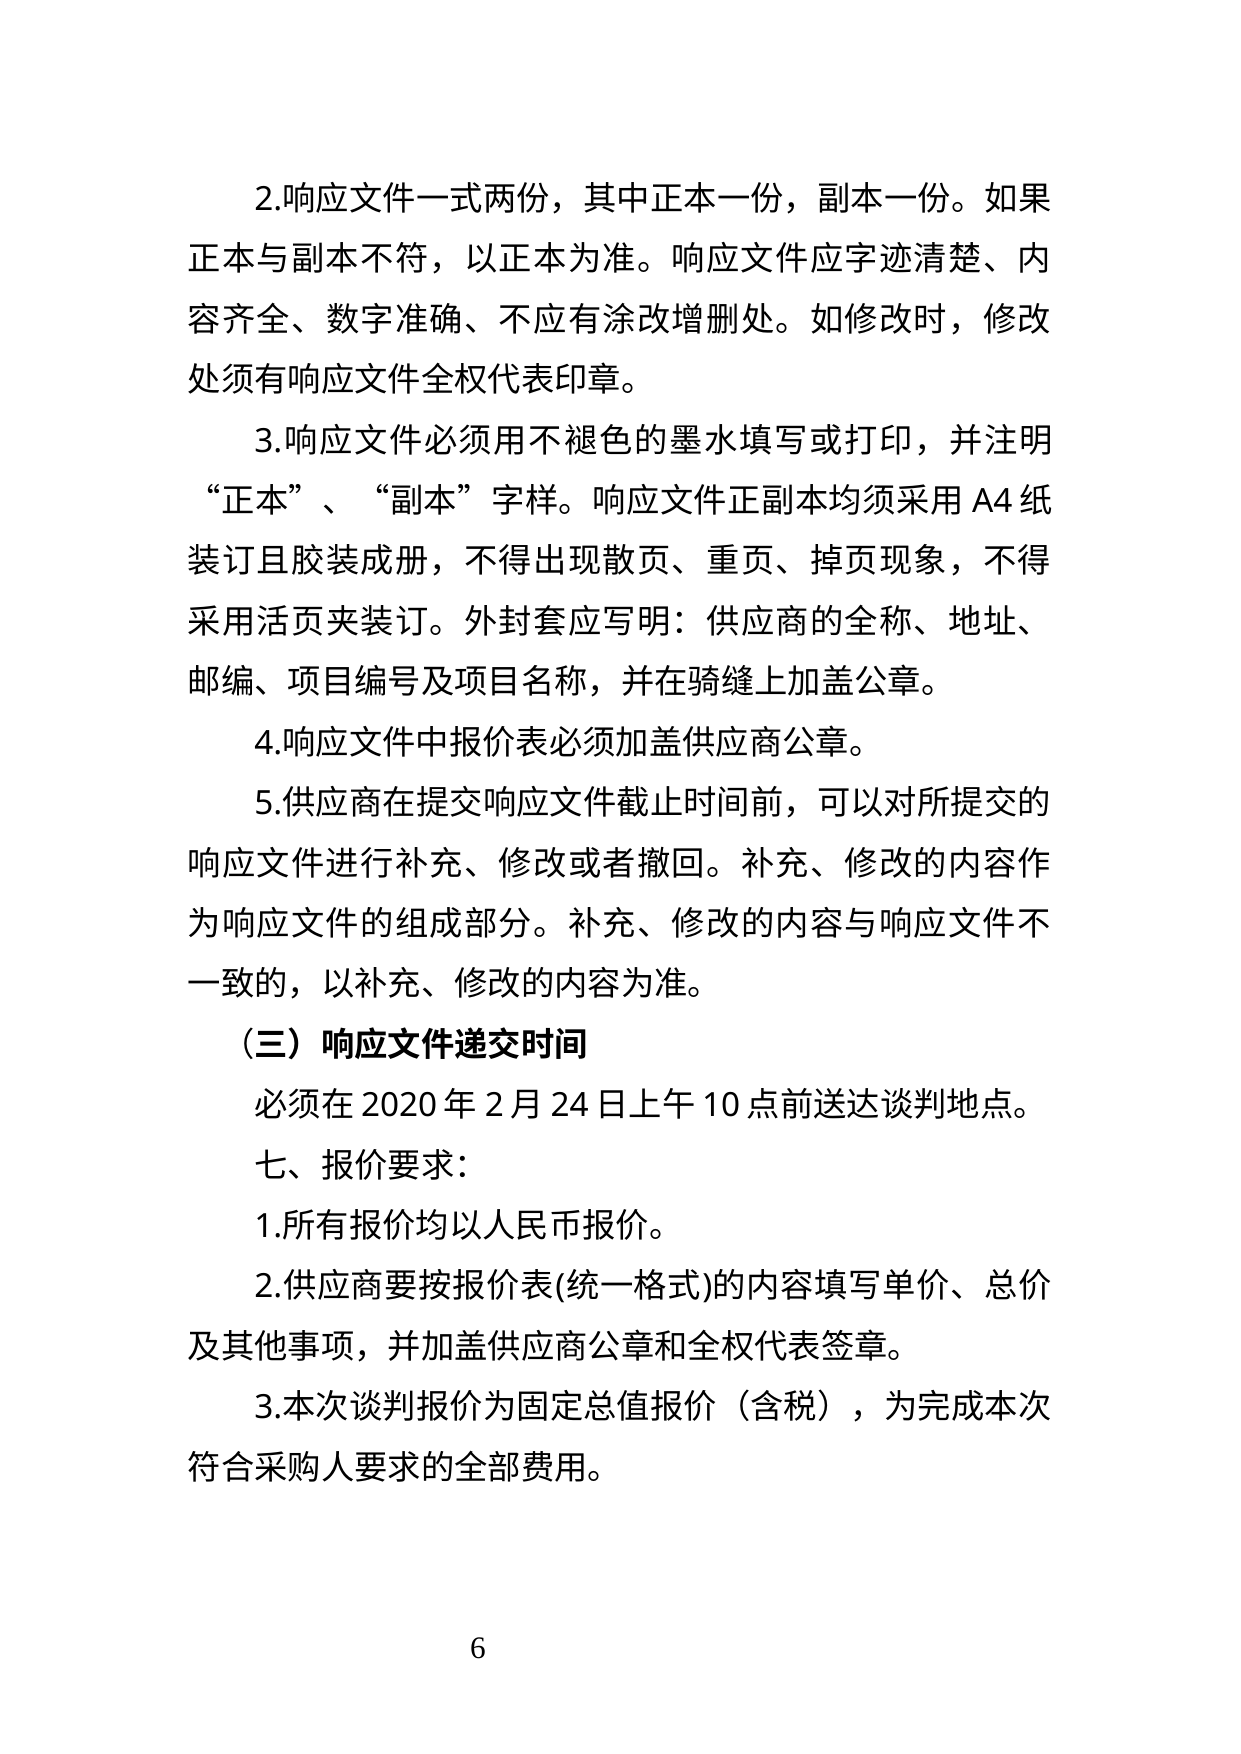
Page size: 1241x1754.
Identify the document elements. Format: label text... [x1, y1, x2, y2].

text 5.供应商在提交响应文件截止时间前，可以对所提交的响应文件进行补充、修改或者撤回。补充、修改的内容作为响应文件的组成部分。补充、修改的内容与响应文件不一致的，以补充、修改的内容为准。 [187, 766, 1053, 1008]
text 2.响应文件一式两份，其中正本一份，副本一份。如果正本与副本不符，以正本为准。响应文件应字迹清楚、内容齐全、数字准确、不应有涂改增删处。如修改时，修改处须有响应文件全权代表印章。 [187, 162, 1053, 404]
text 七、报价要求： [187, 1129, 1053, 1189]
text 必须在2020年 2月24日上午10点前送达谈判地点。 [187, 1068, 1053, 1129]
text 3.本次谈判报价为固定总值报价（含税），为完成本次符合采购人要求的全部费用。 [187, 1370, 1053, 1491]
text 2.供应商要按报价表(统一格式)的内容填写单价、总价及其他事项，并加盖供应商公章和全权代表签章。 [187, 1249, 1053, 1370]
text 3.响应文件必须用不褪色的墨水填写或打印，并注明“正本”、“副本”字样。响应文件正副本均须采用A4纸装订且胶装成册，不得出现散页、重页、掉页现象，不得采用活页夹装订。外封套应写明：供应商的全称、地址、邮编、项目编号及项目名称，并在骑缝上加盖公章。 [187, 404, 1053, 706]
text 4.响应文件中报价表必须加盖供应商公章。 [187, 706, 1053, 766]
text （三）响应文件递交时间 [187, 1008, 1053, 1068]
text 1.所有报价均以人民币报价。 [187, 1189, 1053, 1249]
